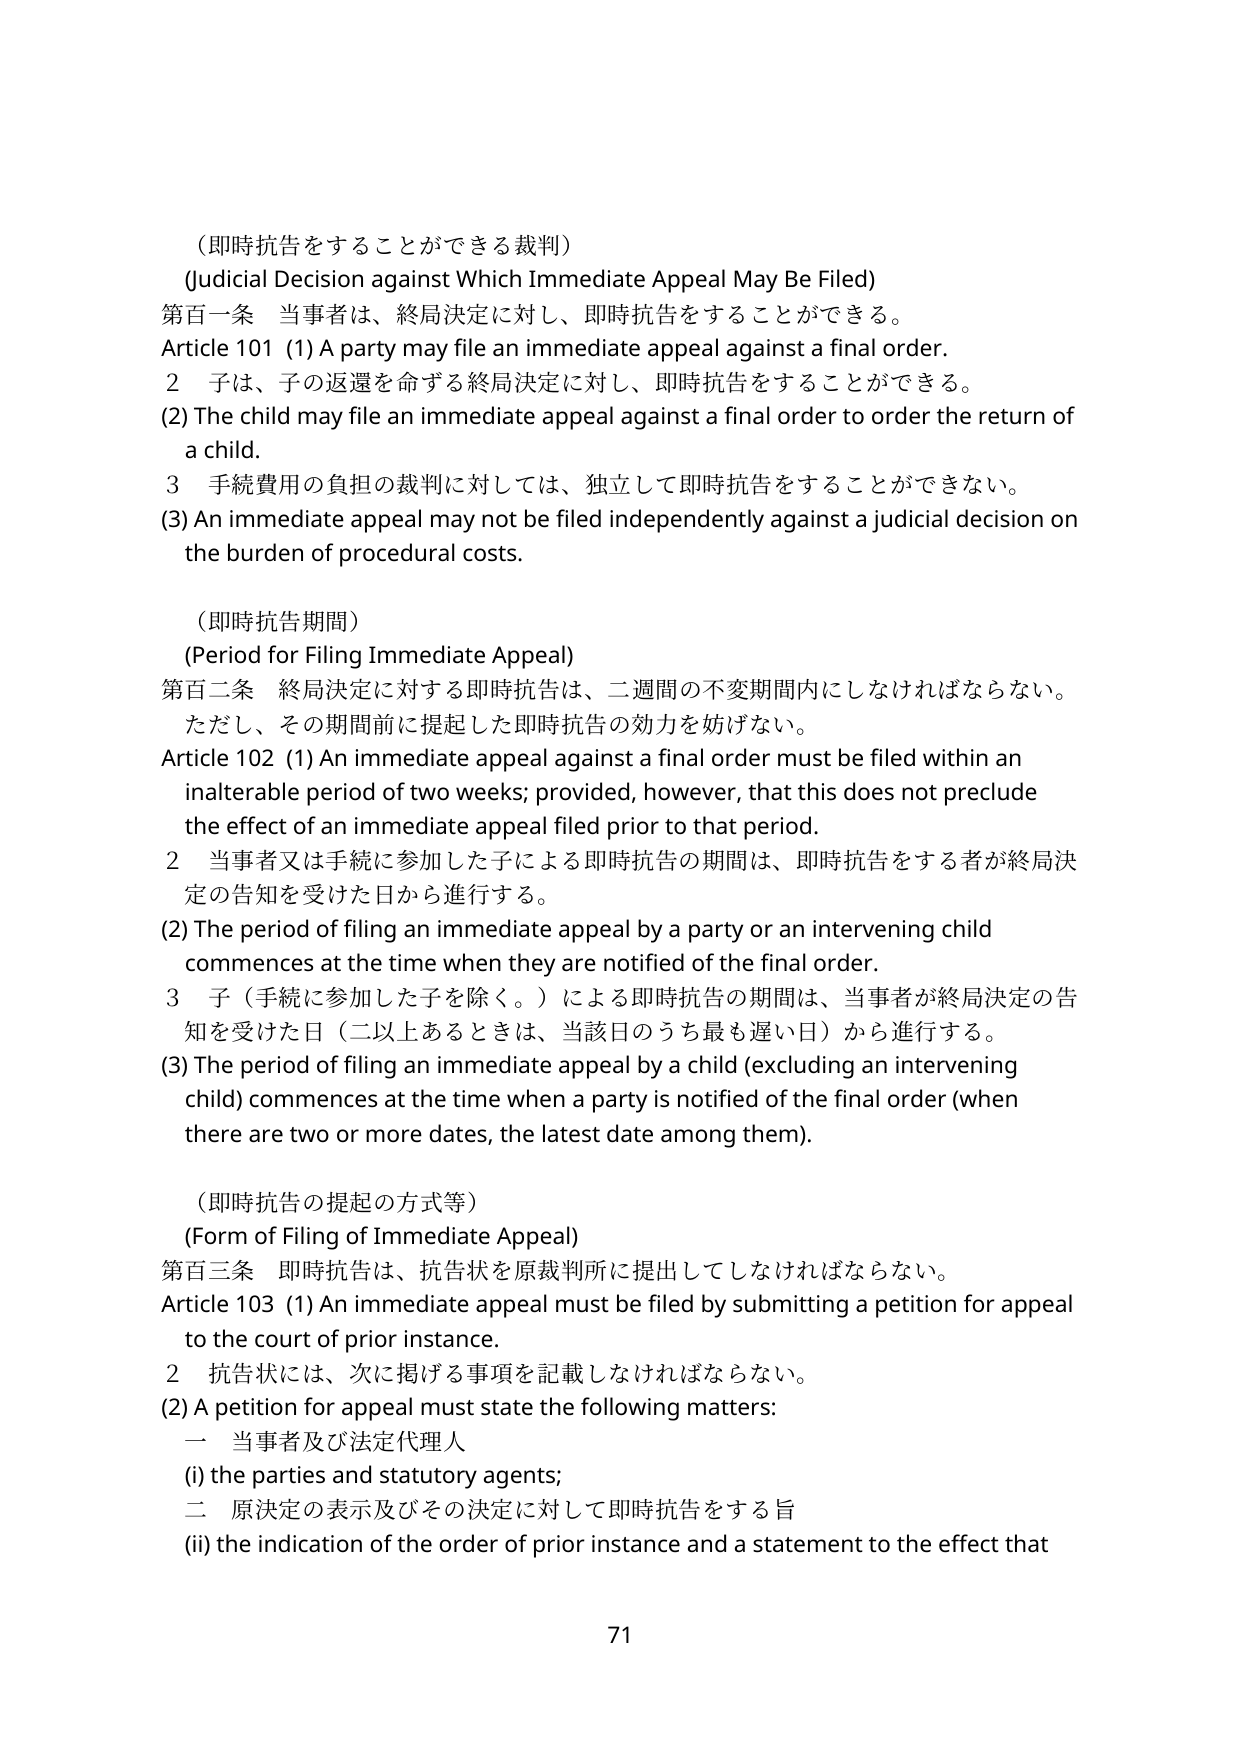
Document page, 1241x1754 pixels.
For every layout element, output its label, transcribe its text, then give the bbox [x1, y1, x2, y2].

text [184, 1526, 1079, 1560]
text ２ 抗告状には、次に掲げる事項を記載しなければならない。 [161, 1355, 1079, 1389]
text ３ 子（手続に参加した子を除く。）による即時抗告の期間は、当事者が終局決定の告知を受けた日（二以上あるときは、当該日のうち最も遅い日）から進行する。 [161, 979, 1079, 1048]
text ３ 手続費用の負担の裁判に対しては、独立して即時抗告をすることができない。 [161, 467, 1079, 501]
text (Judicial Decision against Which Immediate Appeal May Be Filed) [184, 262, 1079, 296]
text Article 103 (1) An immediate appeal must be filed by submitting a petition for appeal to the court of prior instance. [161, 1287, 1079, 1355]
text Article 101 (1) A party may file an immediate appeal against a final order. [161, 330, 1079, 364]
text ２ 子は、子の返還を命ずる終局決定に対し、即時抗告をすることができる。 [161, 364, 1079, 399]
text (Period for Filing Immediate Appeal) [184, 638, 1079, 672]
text (Form of Filing of Immediate Appeal) [184, 1219, 1079, 1253]
text (3) The period of filing an immediate appeal by a child (excluding an intervening child) commences at the time when a party is notified of the final order (when there are two or more dates, the latest date among them). [161, 1048, 1079, 1150]
text (3) An immediate appeal may not be filed independently against a judicial decision on the burden of procedural costs. [161, 501, 1079, 569]
text (2) A petition for appeal must state the following matters: [161, 1389, 1079, 1424]
text 第百二条 終局決定に対する即時抗告は、二週間の不変期間内にしなければならない。ただし、その期間前に提起した即時抗告の効力を妨げない。 [161, 672, 1079, 740]
text 一 当事者及び法定代理人 [184, 1424, 1079, 1458]
text (2) The child may file an immediate appeal against a final order to order the return of a child. [161, 399, 1079, 467]
text 第百三条 即時抗告は、抗告状を原裁判所に提出してしなければならない。 [161, 1253, 1079, 1287]
text （即時抗告期間） [184, 604, 1079, 638]
text Article 102 (1) An immediate appeal against a final order must be filed within an inalterable period of two weeks; provided, however, that this does not preclude the effect of an immediate appeal filed prior to that period. [161, 740, 1079, 843]
text 二 原決定の表示及びその決定に対して即時抗告をする旨 [184, 1492, 1079, 1526]
text （即時抗告の提起の方式等） [184, 1184, 1079, 1219]
text (2) The period of filing an immediate appeal by a party or an intervening child commences at the time when they are notified of the final order. [161, 911, 1079, 979]
text ２ 当事者又は手続に参加した子による即時抗告の期間は、即時抗告をする者が終局決定の告知を受けた日から進行する。 [161, 843, 1079, 911]
text （即時抗告をすることができる裁判） [184, 228, 1079, 262]
text 第百一条 当事者は、終局決定に対し、即時抗告をすることができる。 [161, 296, 1079, 330]
text (i) the parties and statutory agents; [184, 1458, 1079, 1492]
